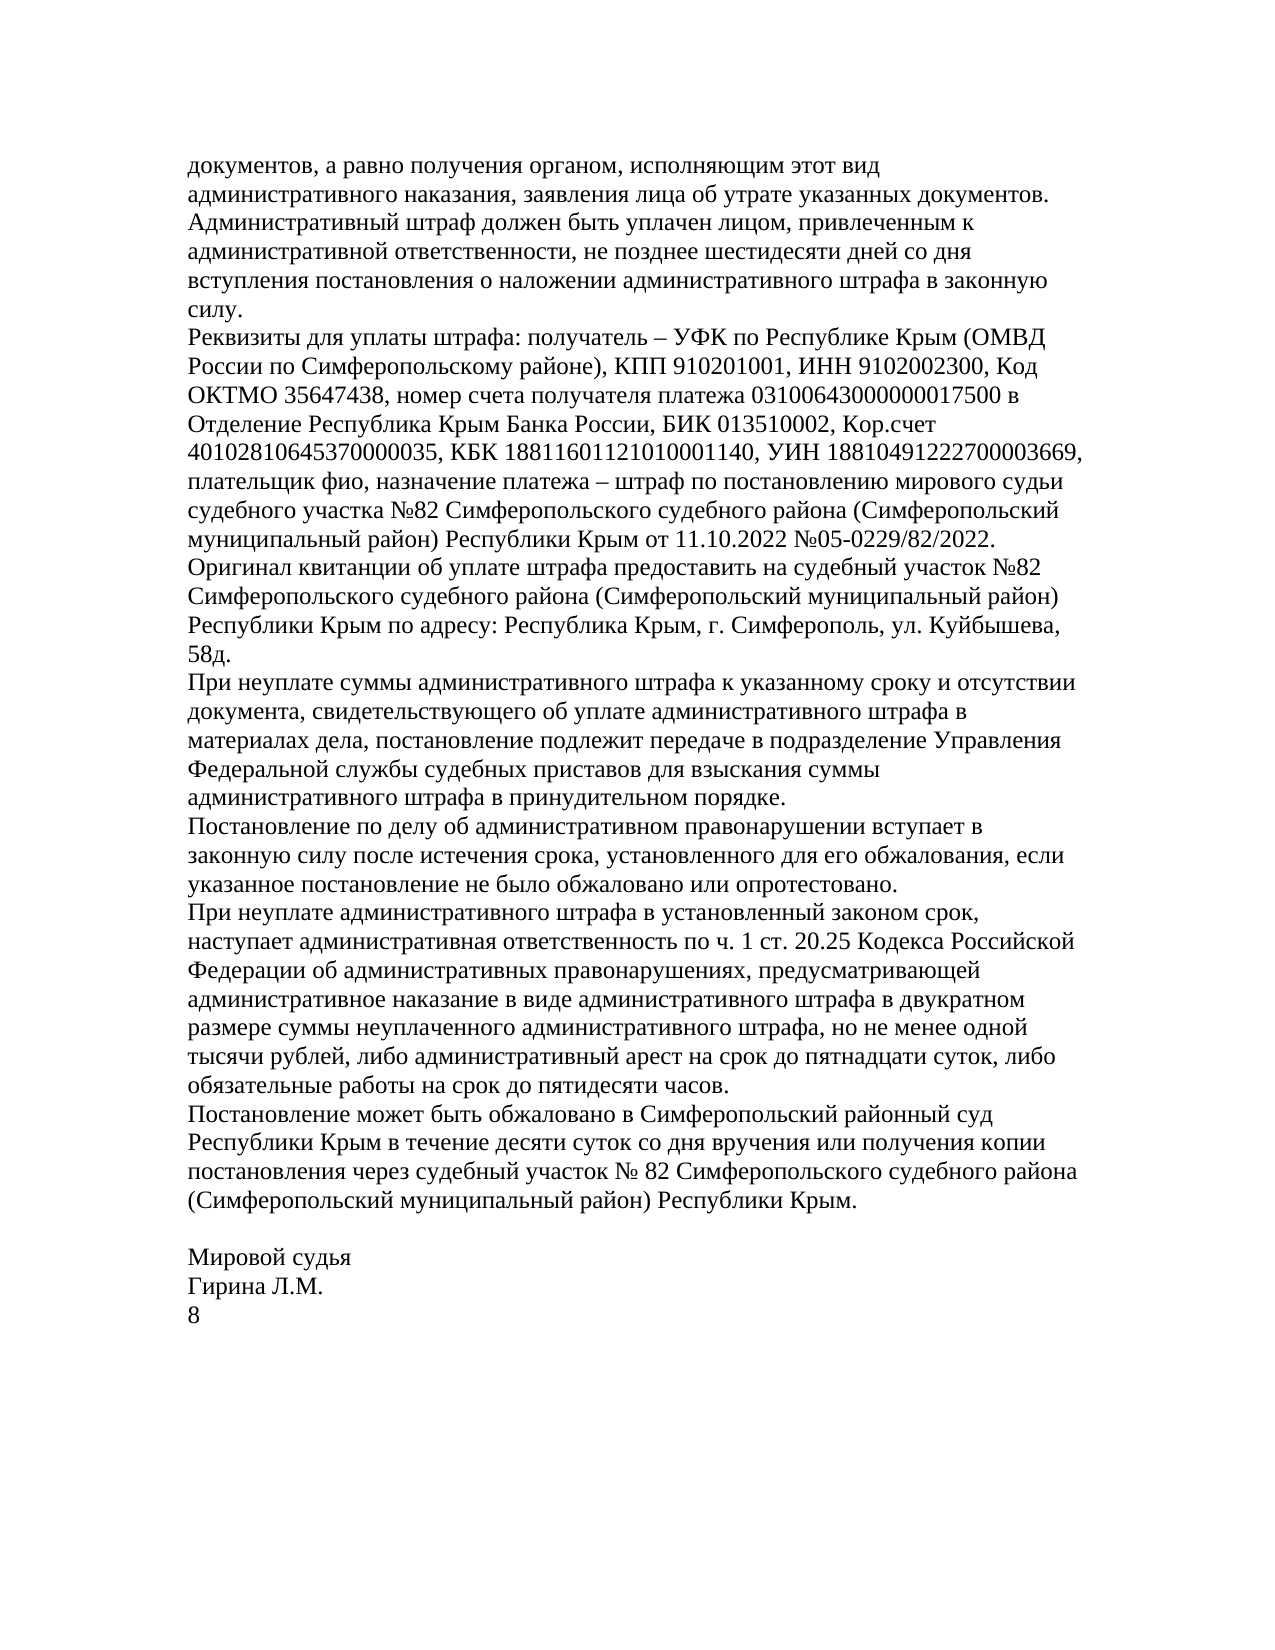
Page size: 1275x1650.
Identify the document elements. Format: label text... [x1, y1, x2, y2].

text Реквизиты для уплаты штрафа: получатель – УФК по Республике Крым (ОМВД России по Симферопольскому районе), КПП 910201001, ИНН 9102002300, Код ОКТМО 35647438, номер счета получателя платежа 03100643000000017500 в Отделение Республика Крым Банка России, БИК 013510002, Кор.счет 40102810645370000035, КБК 18811601121010001140, УИН 18810491222700003669, плательщик фио, назначение платежа – штраф по постановлению мирового судьи судебного участка №82 Симферопольского судебного района (Симферопольский муниципальный район) Республики Крым от 11.10.2022 №05-0229/82/2022. [187, 322, 1087, 552]
text Административный штраф должен быть уплачен лицом, привлеченным к административной ответственности, не позднее шестидесяти дней со дня вступления постановления о наложении административного штрафа в законную силу. [187, 207, 1087, 322]
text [187, 150, 1087, 207]
text Постановление по делу об административном правонарушении вступает в законную силу после истечения срока, установленного для его обжалования, если указанное постановление не было обжаловано или опротестовано. [187, 811, 1087, 897]
text Оригинал квитанции об уплате штрафа предоставить на судебный участок №82 Симферопольского судебного района (Симферопольский муниципальный район) Республики Крым по адресу: Республика Крым, г. Симферополь, ул. Куйбышева, 58д. [187, 552, 1087, 667]
text При неуплате суммы административного штрафа к указанному сроку и отсутствии документа, свидетельствующего об уплате административного штрафа в материалах дела, постановление подлежит передаче в подразделение Управления Федеральной службы судебных приставов для взыскания суммы административного штрафа в принудительном порядке. [187, 667, 1087, 811]
text При неуплате административного штрафа в установленный законом срок, наступает административная ответственность по ч. 1 ст. 20.25 Кодекса Российской Федерации об административных правонарушениях, предусматривающей административное наказание в виде административного штрафа в двукратном размере суммы неуплаченного административного штрафа, но не менее одной тысячи рублей, либо административный арест на срок до пятнадцати суток, либо обязательные работы на срок до пятидесяти часов. [187, 897, 1087, 1099]
text 8 [187, 1300, 1087, 1329]
text Постановление может быть обжаловано в Симферопольский районный суд Республики Крым в течение десяти суток со дня вручения или получения копии постановления через судебный участок № 82 Симферопольского судебного района (Симферопольский муниципальный район) Республики Крым. [187, 1099, 1087, 1214]
text Мировой судья Гирина Л.М. [187, 1242, 1087, 1300]
